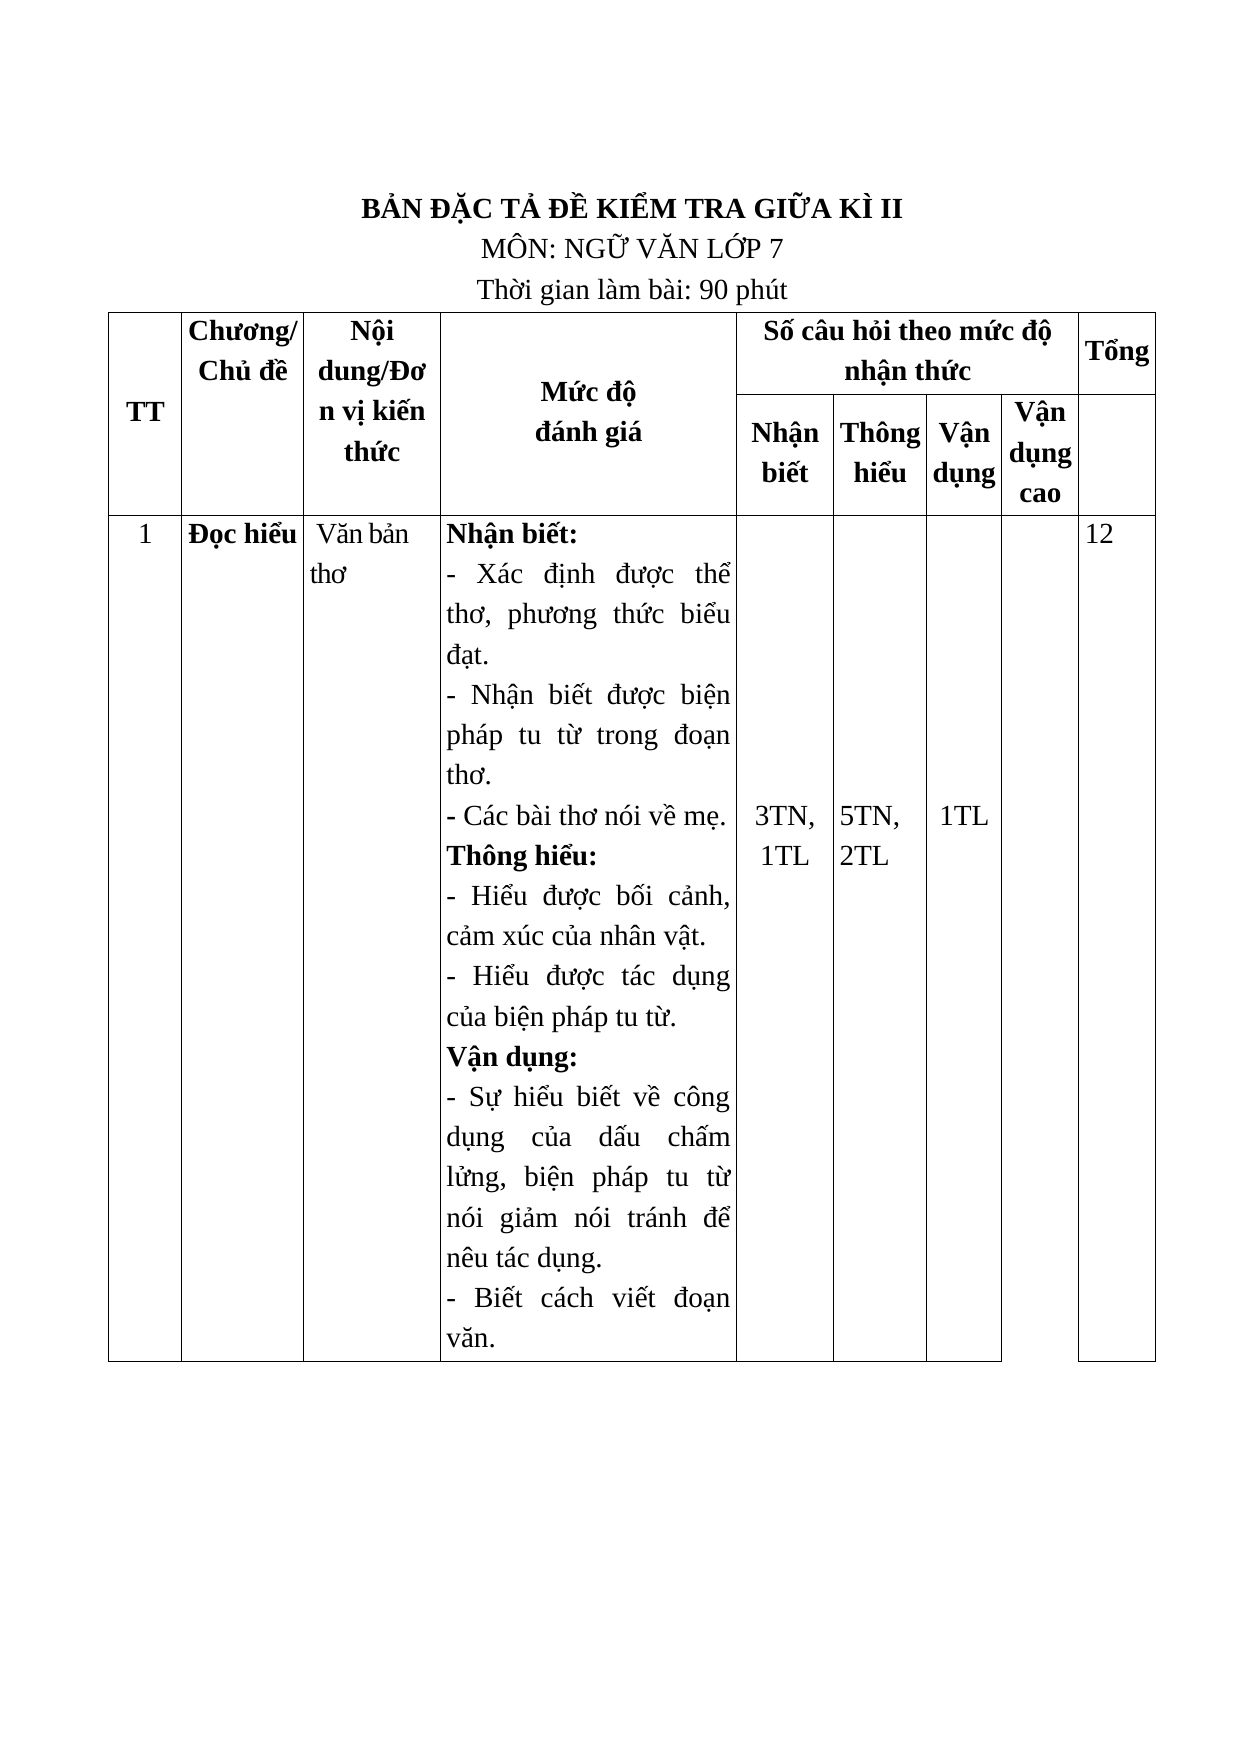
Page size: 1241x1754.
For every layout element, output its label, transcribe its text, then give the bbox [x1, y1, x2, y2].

table_cell Thông hiểu [834, 395, 926, 515]
table_cell Vận dụng cao [1002, 395, 1078, 515]
table_cell Văn bản thơ [304, 516, 440, 1361]
table_cell 1 [109, 516, 181, 1361]
table_header Chương/ Chủ đề [182, 313, 303, 515]
text Thời gian làm bài: 90 phút [94, 272, 1169, 305]
text MÔN: NGỮ VĂN LỚP 7 [94, 232, 1169, 265]
table_cell [1079, 395, 1155, 515]
table_header TT [109, 313, 181, 515]
table_cell Vận dụng [927, 395, 1001, 515]
table_cell Nhận biết [737, 395, 833, 515]
table_header Số câu hỏi theo mức độ nhận thức [737, 313, 1078, 393]
table_cell Nhận biết: - Xác định được thể thơ, phương thức biểu đạt. - Nhận biết được biện pháp tu từ trong đoạn thơ. - Các bài thơ nói về mẹ. Thông hiểu: - Hiểu được bối cảnh, cảm xúc của nhân vật. - Hiểu được tác dụng của biện pháp tu từ. Vận dụng: - Sự hiểu biết về công dụng của dấu chấm lửng, biện pháp tu từ nói giảm nói tránh để nêu tác dụng. - Biết cách viết đoạn văn. [441, 516, 736, 1361]
table_cell 3TN, 1TL [737, 516, 833, 1361]
table_cell 1TL [927, 516, 1001, 1361]
table_header Mức độ đánh giá [441, 313, 736, 515]
table_cell [1002, 516, 1078, 1361]
table_header Tổng [1079, 313, 1155, 393]
table_cell Đọc hiểu [182, 516, 303, 1361]
table_cell 5TN, 2TL [834, 516, 926, 1361]
text BẢN ĐẶC TẢ ĐỀ KIỂM TRA GIỮA KÌ II [94, 191, 1169, 225]
table_header Nội dung/Đơn vị kiến thức [304, 313, 440, 515]
table_cell 12 [1079, 516, 1155, 1361]
